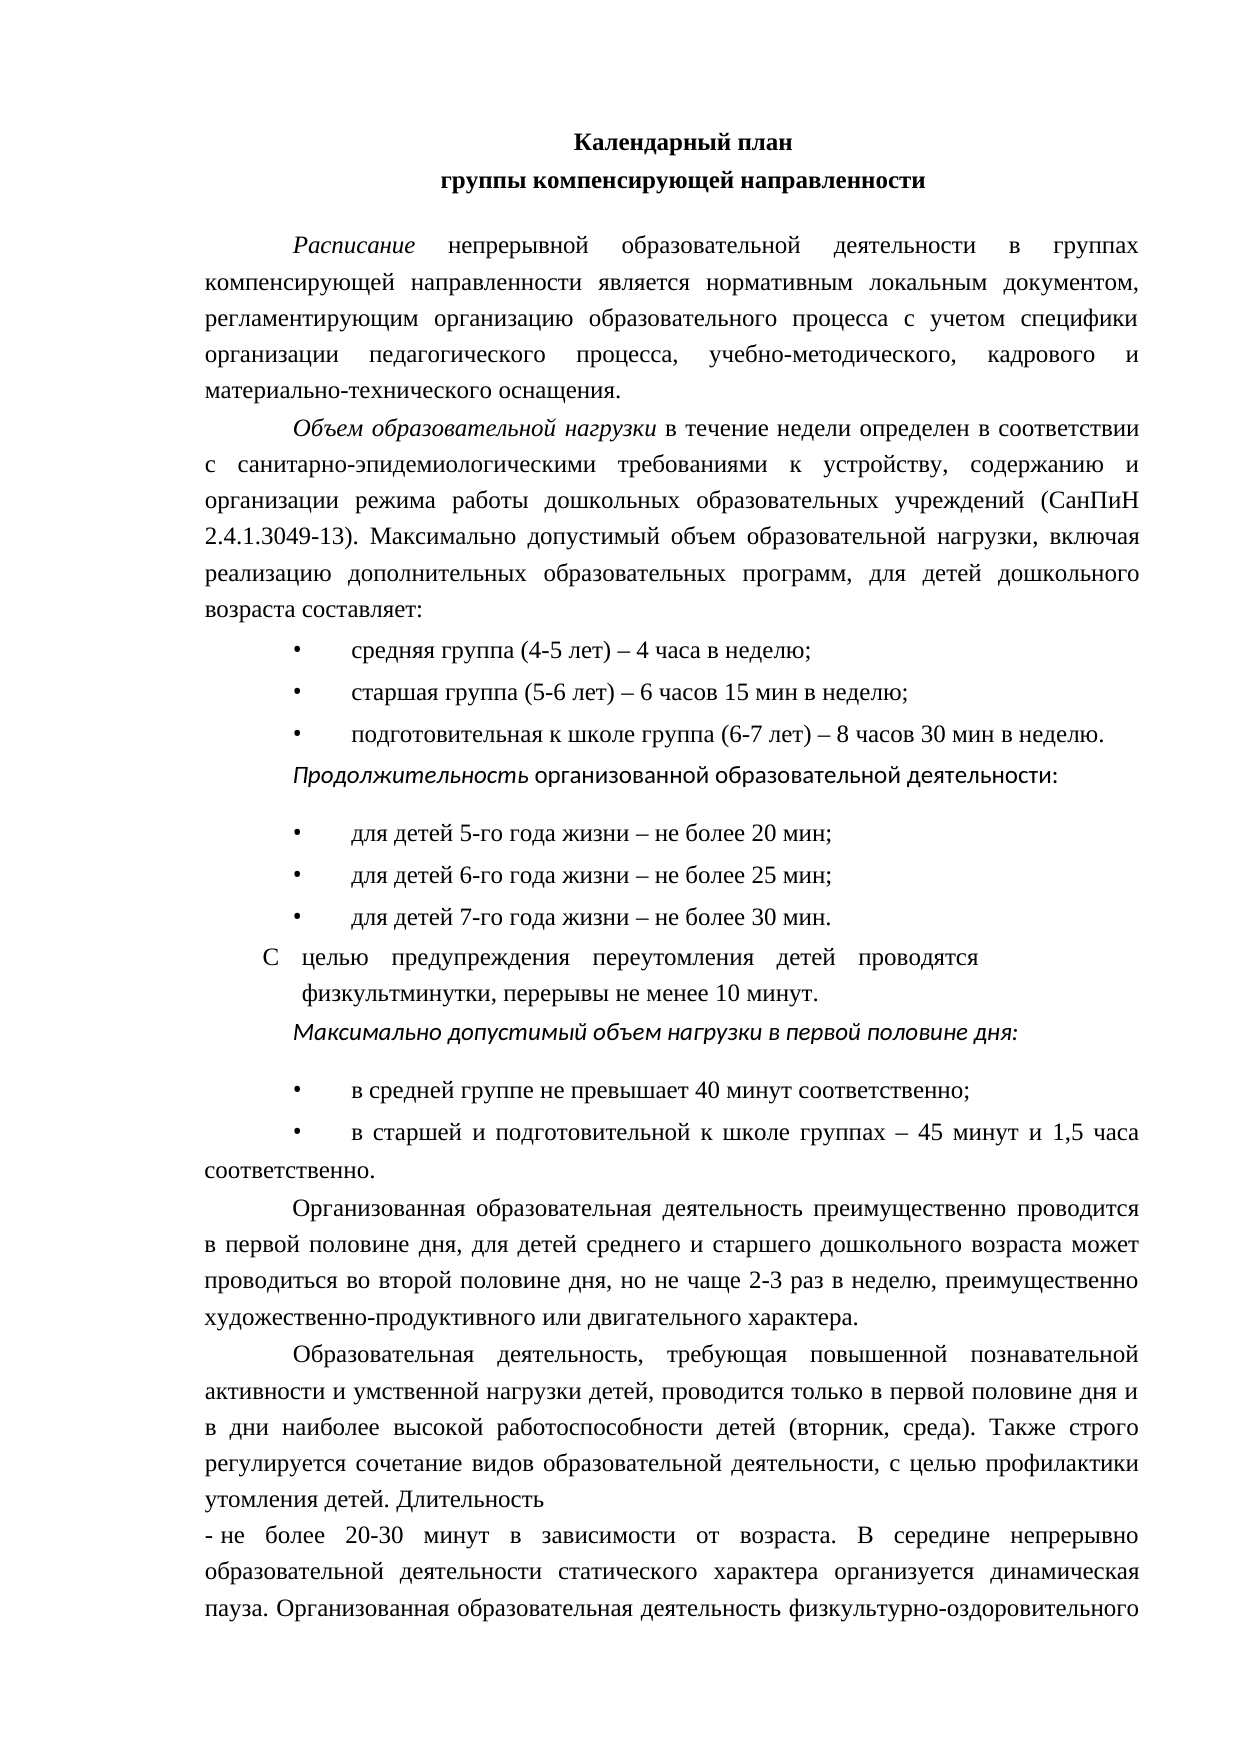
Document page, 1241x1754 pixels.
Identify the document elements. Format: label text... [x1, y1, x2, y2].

text Максимально допустимый объем нагрузки в первой половине дня: [293, 1016, 1152, 1047]
text С целью предупреждения переутомления детей проводятся физкультминутки, перерывы не менее 10 минут. [204, 942, 1139, 1007]
list для детей 5-го года жизни – не более 20 мин; [292, 814, 1152, 849]
subtitle Календарный план [192, 127, 1152, 156]
list средняя группа (4-5 лет) – 4 часа в неделю; [292, 631, 1152, 666]
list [204, 1520, 1139, 1621]
list в старшей и подготовительной к школе группах – 45 минут и 1,5 часа соответственно. [204, 1114, 1139, 1184]
text Организованная образовательная деятельность преимущественно проводится в первой половине дня, для детей среднего и старшего дошкольного возраста может проводиться во второй половине дня, но не чаще 2-3 раз в неделю, преимущественно художественно-продуктивного или двигательного характера. [204, 1193, 1139, 1331]
list старшая группа (5-6 лет) – 6 часов 15 мин в неделю; [292, 673, 1152, 707]
subtitle группы компенсирующей направленности [192, 166, 1152, 194]
text Расписание непрерывной образовательной деятельности в группах компенсирующей направленности является нормативным локальным документом, регламентирующим организацию образовательного процесса с учетом специфики организации педагогического процесса, учебно-методического, кадрового и материально-технического оснащения. [204, 231, 1139, 404]
list для детей 6-го года жизни – не более 25 мин; [292, 856, 1152, 890]
list подготовительная к школе группа (6-7 лет) – 8 часов 30 мин в неделю. [292, 715, 1152, 749]
list в средней группе не превышает 40 минут соответственно; [292, 1072, 1152, 1106]
text Образовательная деятельность, требующая повышенной познавательной активности и умственной нагрузки детей, проводится только в первой половине дня и в дни наиболее высокой работоспособности детей (вторник, среда). Также строго регулируется сочетание видов образовательной деятельности, с целью профилактики утомления детей. Длительность [204, 1339, 1139, 1513]
text Продолжительность организованной образовательной деятельности: [292, 759, 1152, 789]
list для детей 7-го года жизни – не более 30 мин. [292, 898, 1152, 932]
text Объем образовательной нагрузки в течение недели определен в соответствии с санитарно-эпидемиологическими требованиями к устройству, содержанию и организации режима работы дошкольных образовательных учреждений (СанПиН 2.4.1.3049-13). Максимально допустимый объем образовательной нагрузки, включая реализацию дополнительных образовательных программ, для детей дошкольного возраста составляет: [204, 413, 1139, 622]
